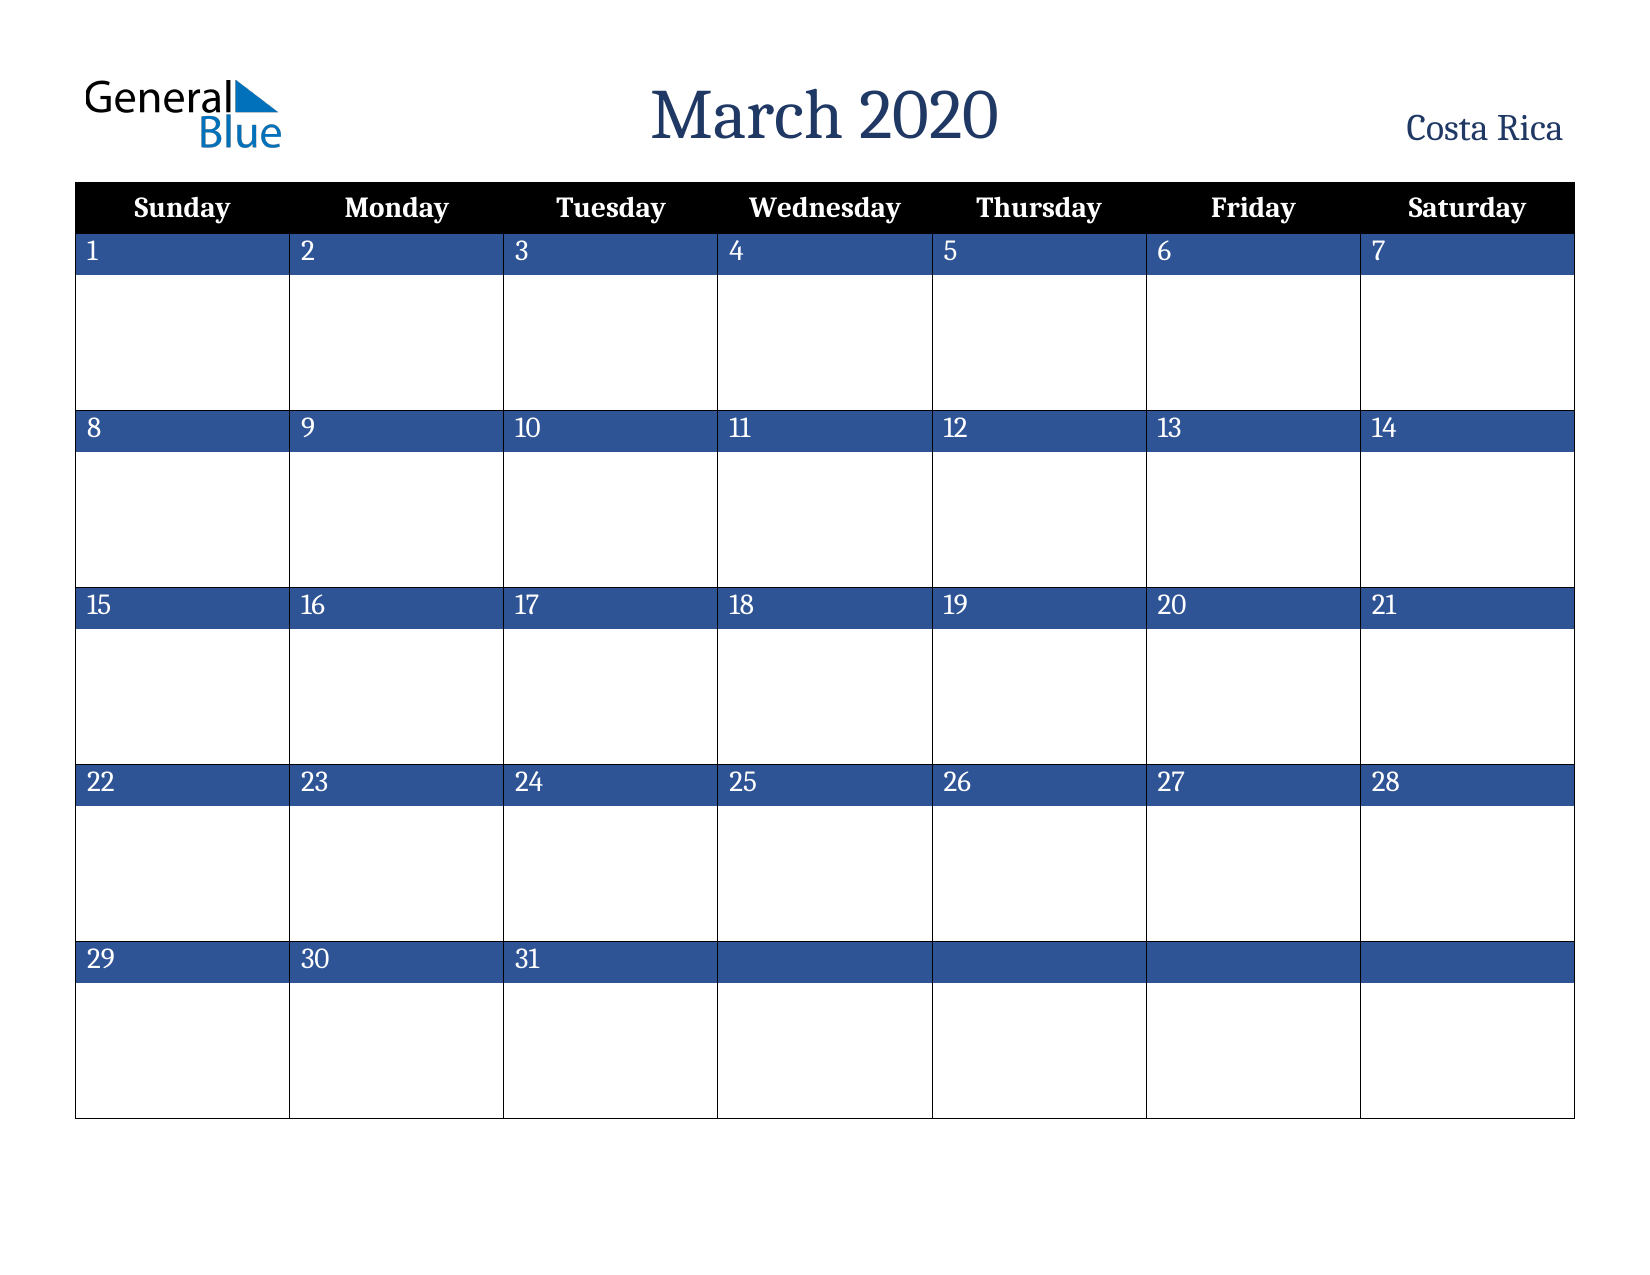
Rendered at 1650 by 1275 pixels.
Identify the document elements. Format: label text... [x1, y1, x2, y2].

table_cell 7 [1361, 234, 1574, 275]
table_cell 15 [76, 588, 289, 629]
table_cell [933, 806, 1146, 941]
table_cell 26 [933, 765, 1146, 806]
table_cell [933, 629, 1146, 764]
table_cell [933, 942, 1146, 983]
table_cell 10 [504, 411, 717, 452]
table_cell [504, 983, 717, 1118]
table_cell Monday [290, 183, 503, 233]
table_cell 1 [76, 234, 289, 275]
table_cell 27 [1147, 765, 1360, 806]
table_cell Saturday [1361, 183, 1574, 233]
table_cell [504, 806, 717, 941]
table_cell 17 [504, 588, 717, 629]
table_cell [76, 275, 289, 410]
table_cell [1361, 275, 1574, 410]
table_cell 8 [76, 411, 289, 452]
table_cell 4 [718, 234, 932, 275]
table_cell 22 [76, 765, 289, 806]
table_cell 30 [290, 942, 503, 983]
table_cell 21 [1361, 588, 1574, 629]
table_cell [933, 275, 1146, 410]
table_cell Friday [1147, 183, 1360, 233]
table_cell [290, 629, 503, 764]
table_cell 9 [290, 411, 503, 452]
table_cell [76, 806, 289, 941]
table_header March 2020 [504, 75, 1146, 182]
table_cell 19 [933, 588, 1146, 629]
table_cell 3 [504, 234, 717, 275]
table_cell 24 [504, 765, 717, 806]
table_cell [290, 275, 503, 410]
table_cell [718, 452, 932, 587]
table_cell 5 [933, 234, 1146, 275]
table_cell [1361, 629, 1574, 764]
table_cell [718, 806, 932, 941]
table_cell 28 [1361, 765, 1574, 806]
table_cell [1147, 983, 1360, 1118]
table_cell 11 [718, 411, 932, 452]
table_cell [718, 629, 932, 764]
table_cell [1361, 452, 1574, 587]
table_cell 12 [933, 411, 1146, 452]
table_cell 2 [290, 234, 503, 275]
table_cell [76, 629, 289, 764]
table_cell [718, 983, 932, 1118]
table_cell 14 [1361, 411, 1574, 452]
table_cell [1361, 942, 1574, 983]
table_cell Thursday [933, 183, 1146, 233]
table_cell [290, 983, 503, 1118]
table_cell [1147, 629, 1360, 764]
table_header Costa Rica [1146, 75, 1574, 182]
table_cell 25 [718, 765, 932, 806]
table_cell 16 [290, 588, 503, 629]
table_cell [504, 275, 717, 410]
table_cell Wednesday [718, 183, 932, 233]
table_cell [290, 806, 503, 941]
table_cell [933, 983, 1146, 1118]
table_header [76, 75, 503, 182]
table_cell [504, 452, 717, 587]
table_cell 31 [504, 942, 717, 983]
table_cell Tuesday [504, 183, 717, 233]
table_cell 6 [1147, 234, 1360, 275]
table_cell 18 [718, 588, 932, 629]
table_cell [1147, 806, 1360, 941]
table_cell [1361, 983, 1574, 1118]
table_cell 13 [1147, 411, 1360, 452]
table_cell [718, 275, 932, 410]
table_cell [504, 629, 717, 764]
table_cell 29 [76, 942, 289, 983]
table_cell [933, 452, 1146, 587]
table_cell [76, 452, 289, 587]
table_cell [1147, 942, 1360, 983]
table_cell [290, 452, 503, 587]
table_cell [1147, 452, 1360, 587]
table_cell Sunday [76, 183, 289, 233]
table_cell [76, 983, 289, 1118]
table_cell 20 [1147, 588, 1360, 629]
picture [86, 80, 281, 148]
table_cell 23 [290, 765, 503, 806]
table_cell [1361, 806, 1574, 941]
table_cell [1147, 275, 1360, 410]
table_cell [718, 942, 932, 983]
